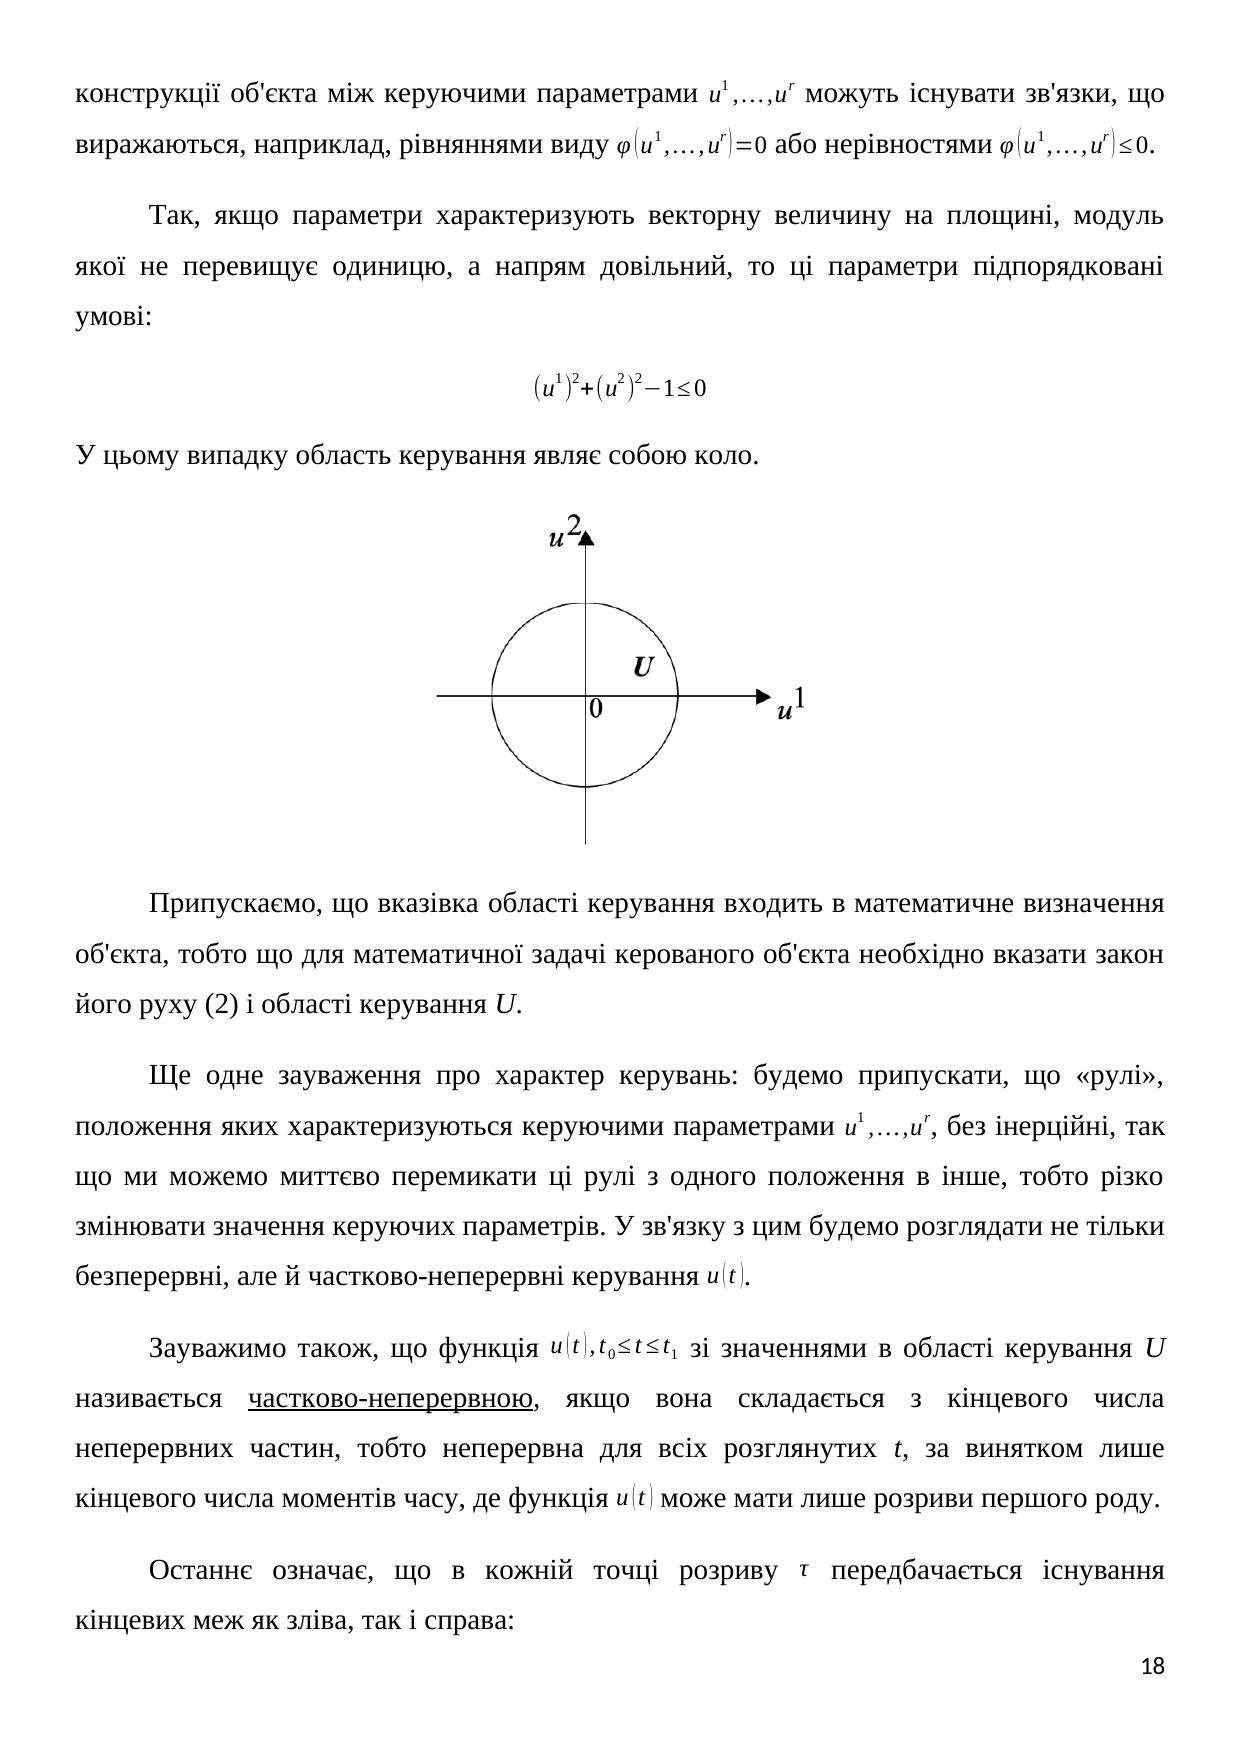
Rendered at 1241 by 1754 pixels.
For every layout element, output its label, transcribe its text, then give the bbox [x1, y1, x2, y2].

text У цьому випадку область керування являє собою коло. [75, 437, 1165, 471]
picture [432, 508, 808, 851]
text Зауважимо також, що функція зі значеннями в області керування U називається частково-неперервною, якщо вона складається з кінцевого числа неперервних частин, тобто неперервна для всіх розглянутих t, за винятком лише кінцевого числа моментів часу, де функція може мати лише розриви першого роду. [75, 1330, 1165, 1514]
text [75, 75, 1165, 160]
text Ще одне зауваження про характер керувань: будемо припускати, що «рулі», положення яких характеризуються керуючими параметрами , без інерційні, так що ми можемо миттєво перемикати ці рулі з одного положення в інше, тобто різко змінювати значення керуючих параметрів. У зв'язку з цим будемо розглядати не тільки безперервні, але й частково-неперервні керування . [75, 1057, 1165, 1292]
text Так, якщо параметри характеризують векторну величину на площині, модуль якої не перевищує одиницю, а напрям довільний, то ці параметри підпорядковані умові: [75, 197, 1165, 332]
text Припускаємо, що вказівка ​​області керування входить в математичне визначення об'єкта, тобто що для математичної задачі керованого об'єкта необхідно вказати закон його руху (2) і області керування U. [75, 886, 1165, 1020]
text Останнє означає, що в кожній точці розриву передбачається існування кінцевих меж як зліва, так і справа: [75, 1552, 1165, 1636]
